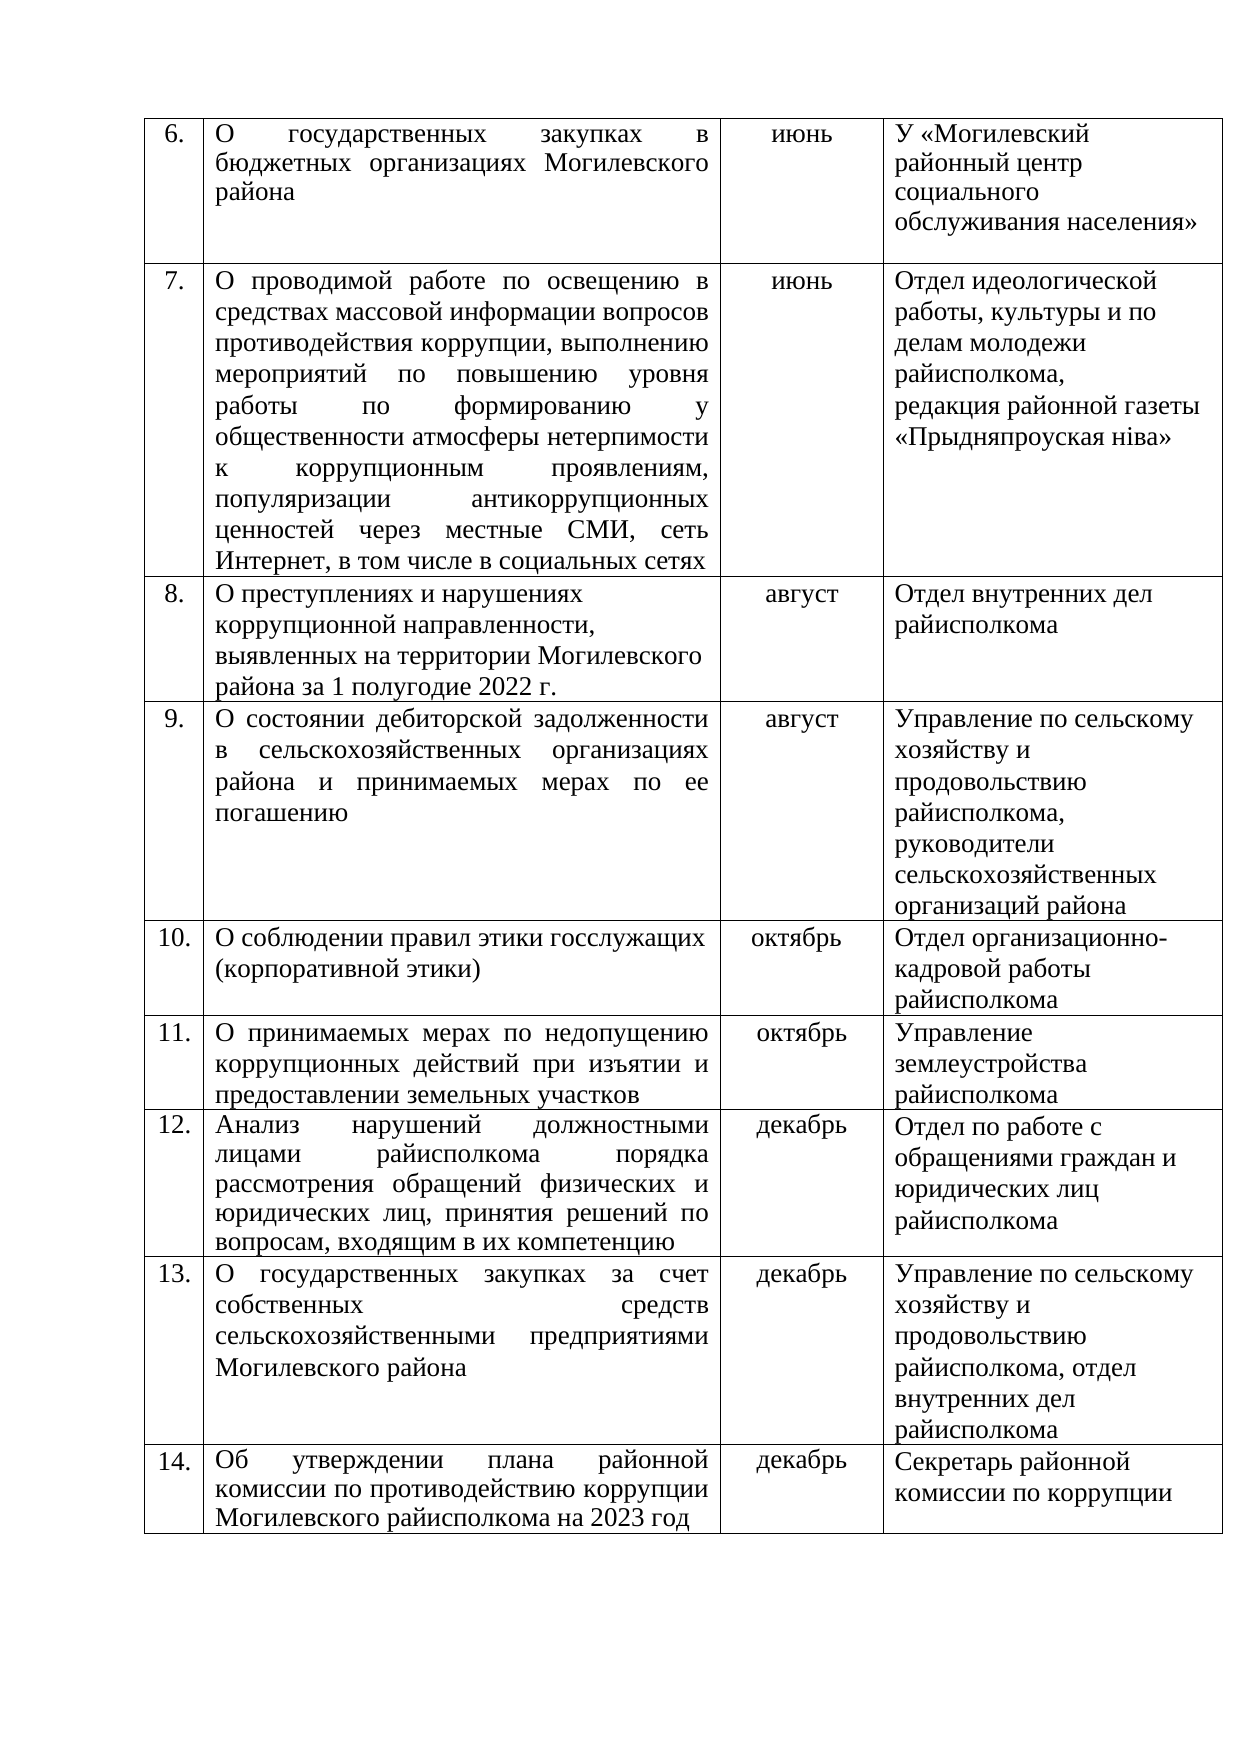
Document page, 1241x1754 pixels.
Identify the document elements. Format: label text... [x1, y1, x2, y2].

table_cell Управление землеустройства райисполкома [884, 1016, 1222, 1109]
table_cell О преступлениях и нарушениях коррупционной направленности, выявленных на территории Могилевского района за 1 полугодие 2022 г. [204, 577, 720, 701]
table_cell Отдел внутренних дел райисполкома [884, 577, 1222, 701]
table_cell июнь [721, 264, 883, 576]
table_cell Отдел идеологической работы, культуры и по делам молодежи райисполкома, редакция районной газеты «Прыдняпроуская ніва» [884, 264, 1222, 576]
table_cell О государственных закупках в бюджетных организациях Могилевского района [204, 119, 720, 263]
table_cell Секретарь районной комиссии по коррупции [884, 1445, 1222, 1533]
table_cell Управление по сельскому хозяйству и продовольствию райисполкома, руководители сельскохозяйственных организаций района [884, 702, 1222, 920]
table_cell О состоянии дебиторской задолженности в сельскохозяйственных организациях района и принимаемых мерах по ее погашению [204, 702, 720, 920]
table_cell декабрь [721, 1110, 883, 1256]
table_cell Управление по сельскому хозяйству и продовольствию райисполкома, отдел внутренних дел райисполкома [884, 1257, 1222, 1444]
table_cell 12. [145, 1110, 203, 1256]
table_cell декабрь [721, 1257, 883, 1444]
table_cell О соблюдении правил этики госслужащих (корпоративной этики) [204, 921, 720, 1015]
table_cell август [721, 577, 883, 701]
table_cell Анализ нарушений должностными лицами райисполкома порядка рассмотрения обращений физических и юридических лиц, принятия решений по вопросам, входящим в их компетенцию [204, 1110, 720, 1256]
table_cell У «Могилевский районный центр социального обслуживания населения» [884, 119, 1222, 263]
table_cell О государственных закупках за счет собственных средств сельскохозяйственными предприятиями Могилевского района [204, 1257, 720, 1444]
table_cell Отдел по работе с обращениями граждан и юридических лиц райисполкома [884, 1110, 1222, 1256]
table_cell 10. [145, 921, 203, 1015]
table_cell О проводимой работе по освещению в средствах массовой информации вопросов противодействия коррупции, выполнению мероприятий по повышению уровня работы по формированию у общественности атмосферы нетерпимости к коррупционным проявлениям, популяризации антикоррупционных ценностей через местные СМИ, сеть Интернет, в том числе в социальных сетях [204, 264, 720, 576]
table_cell Об утверждении плана районной комиссии по противодействию коррупции Могилевского райисполкома на 2023 год [204, 1445, 720, 1533]
table_cell 14. [145, 1445, 203, 1533]
table_cell 7. [145, 264, 203, 576]
table_cell О принимаемых мерах по недопущению коррупционных действий при изъятии и предоставлении земельных участков [204, 1016, 720, 1109]
table_cell декабрь [721, 1445, 883, 1533]
table_cell Отдел организационно-кадровой работы райисполкома [884, 921, 1222, 1015]
table_cell 13. [145, 1257, 203, 1444]
table_cell 9. [145, 702, 203, 920]
table_cell июнь [721, 119, 883, 263]
table_cell 8. [145, 577, 203, 701]
table_cell 11. [145, 1016, 203, 1109]
table_cell август [721, 702, 883, 920]
table_cell октябрь [721, 921, 883, 1015]
table_cell октябрь [721, 1016, 883, 1109]
table_cell 6. [145, 119, 203, 263]
